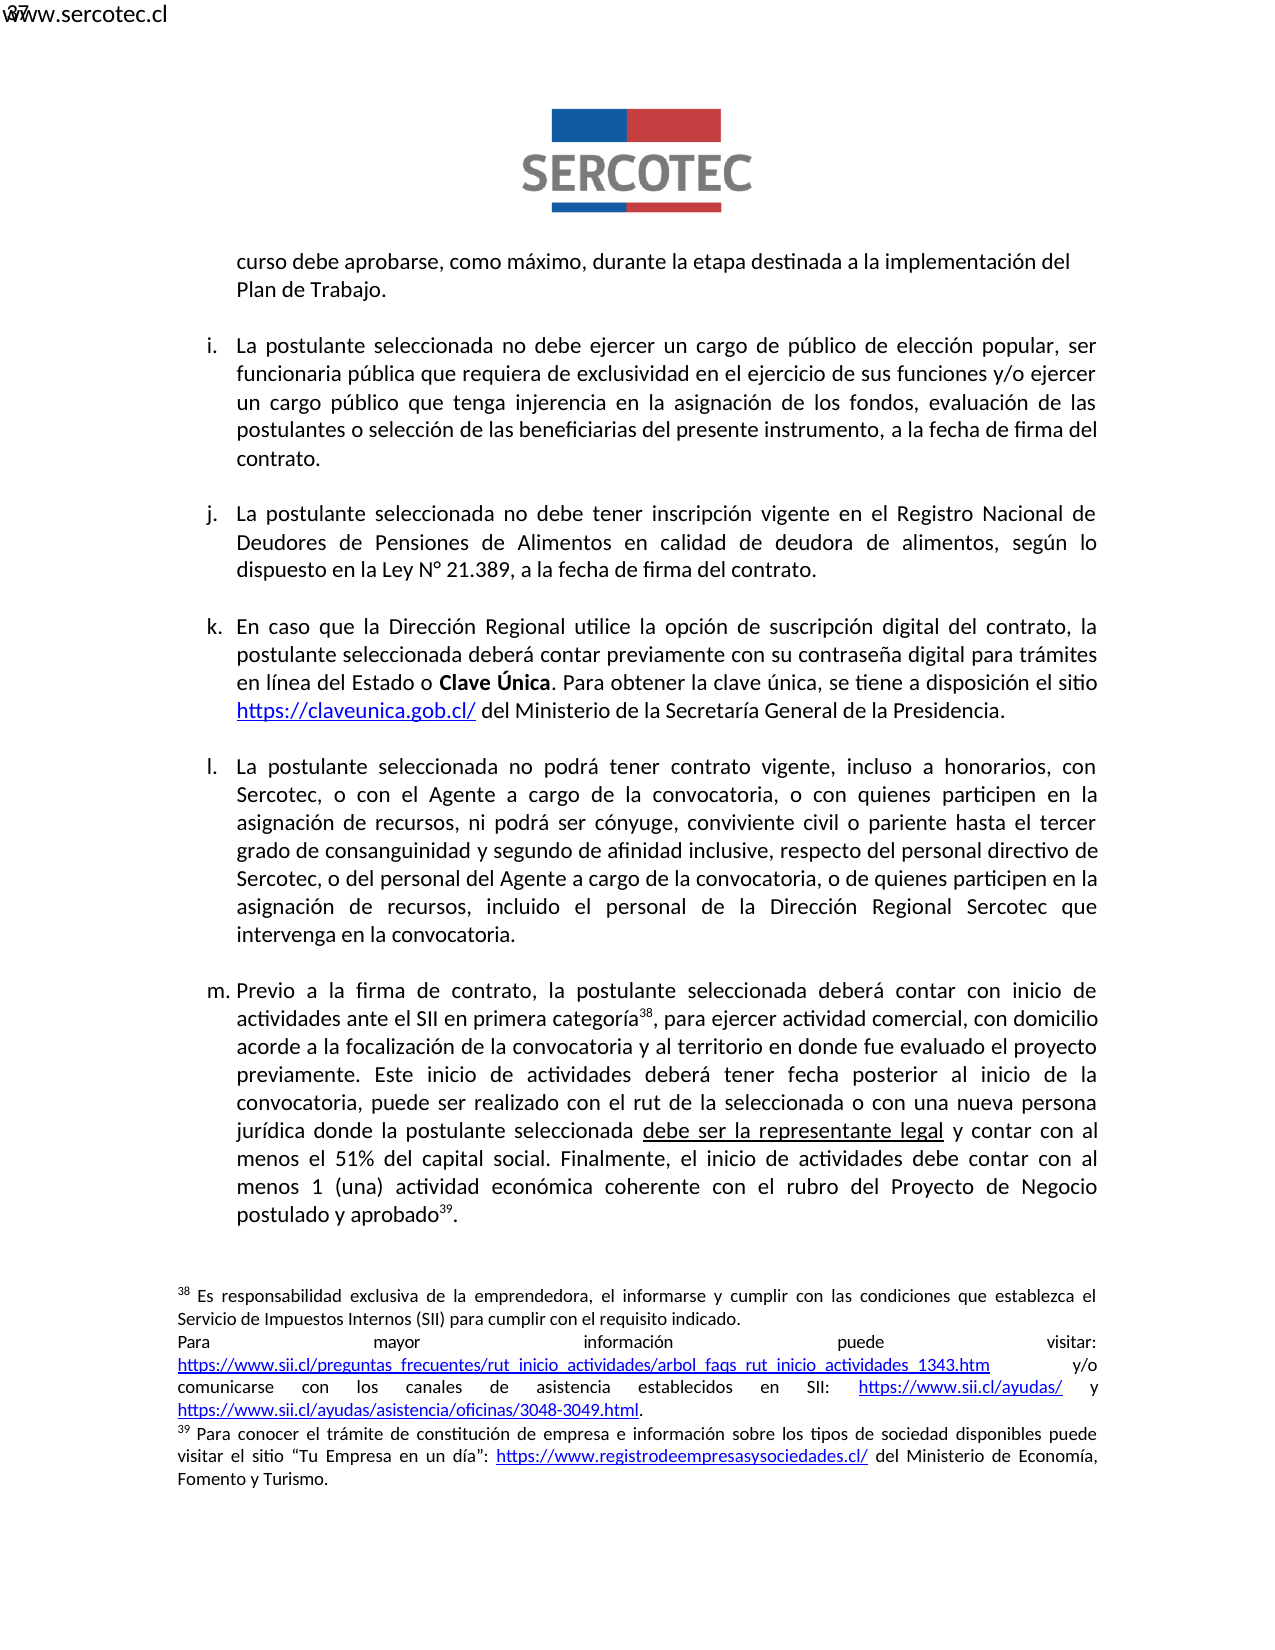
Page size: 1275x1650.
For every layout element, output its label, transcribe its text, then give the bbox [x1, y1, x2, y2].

text 38 Es responsabilidad exclusiva de la emprendedora, el informarse y cumplir con las condiciones que establezca el Servicio de Impuestos Internos (SII) para cumplir con el requisito indicado. [177, 1284, 1097, 1330]
text Para mayor información puede visitar: https://www.sii.cl/preguntas_frecuentes/rut_inicio_actividades/arbol_faqs_rut_inicio_actividades_1343.htm y/o comunicarse con los canales de asistencia establecidos en SII: https://www.sii.cl/ayudas/ y https://www.sii.cl/ayudas/asistencia/oficinas/3048-3049.html. [177, 1330, 1098, 1421]
text curso debe aprobarse, como máximo, durante la etapa destinada a la implementación del Plan de Trabajo. [236, 247, 1104, 303]
list La postulante seleccionada no debe ejercer un cargo de público de elección popular, ser funcionaria pública que requiera de exclusividad en el ejercicio de sus funciones y/o ejercer un cargo público que tenga injerencia en la asignación de los fondos, evaluación de las postulantes o selección de las beneficiarias del presente instrumento, a la fecha de firma del contrato. [207, 332, 1098, 472]
text 39 Para conocer el trámite de constitución de empresa e información sobre los tipos de sociedad disponibles puede visitar el sitio “Tu Empresa en un día”: https://www.registrodeempresasysociedades.cl/ del Ministerio de Economía, Fomento y Turismo. [177, 1421, 1098, 1491]
picture [521, 108, 752, 213]
list Previo a la firma de contrato, la postulante seleccionada deberá contar con inicio de actividades ante el SII en primera categoría38, para ejercer actividad comercial, con domicilio acorde a la focalización de la convocatoria y al territorio en donde fue evaluado el proyecto previamente. Este inicio de actividades deberá tener fecha posterior al inicio de la convocatoria, puede ser realizado con el rut de la seleccionada o con una nueva persona jurídica donde la postulante seleccionada debe ser la representante legal y contar con al menos el 51% del capital social. Finalmente, el inicio de actividades debe contar con al menos 1 (una) actividad económica coherente con el rubro del Proyecto de Negocio postulado y aprobado39. [207, 976, 1098, 1228]
list La postulante seleccionada no debe tener inscripción vigente en el Registro Nacional de Deudores de Pensiones de Alimentos en calidad de deudora de alimentos, según lo dispuesto en la Ley N° 21.389, a la fecha de firma del contrato. [207, 499, 1098, 584]
list En caso que la Dirección Regional utilice la opción de suscripción digital del contrato, la postulante seleccionada deberá contar previamente con su contraseña digital para trámites en línea del Estado o Clave Única. Para obtener la clave única, se tiene a disposición el sitio https://claveunica.gob.cl/ del Ministerio de la Secretaría General de la Presidencia. [207, 612, 1099, 724]
list La postulante seleccionada no podrá tener contrato vigente, incluso a honorarios, con Sercotec, o con el Agente a cargo de la convocatoria, o con quienes participen en la asignación de recursos, ni podrá ser cónyuge, conviviente civil o pariente hasta el tercer grado de consanguinidad y segundo de afinidad inclusive, respecto del personal directivo de Sercotec, o del personal del Agente a cargo de la convocatoria, o de quienes participen en la asignación de recursos, incluido el personal de la Dirección Regional Sercotec que intervenga en la convocatoria. [207, 752, 1098, 948]
